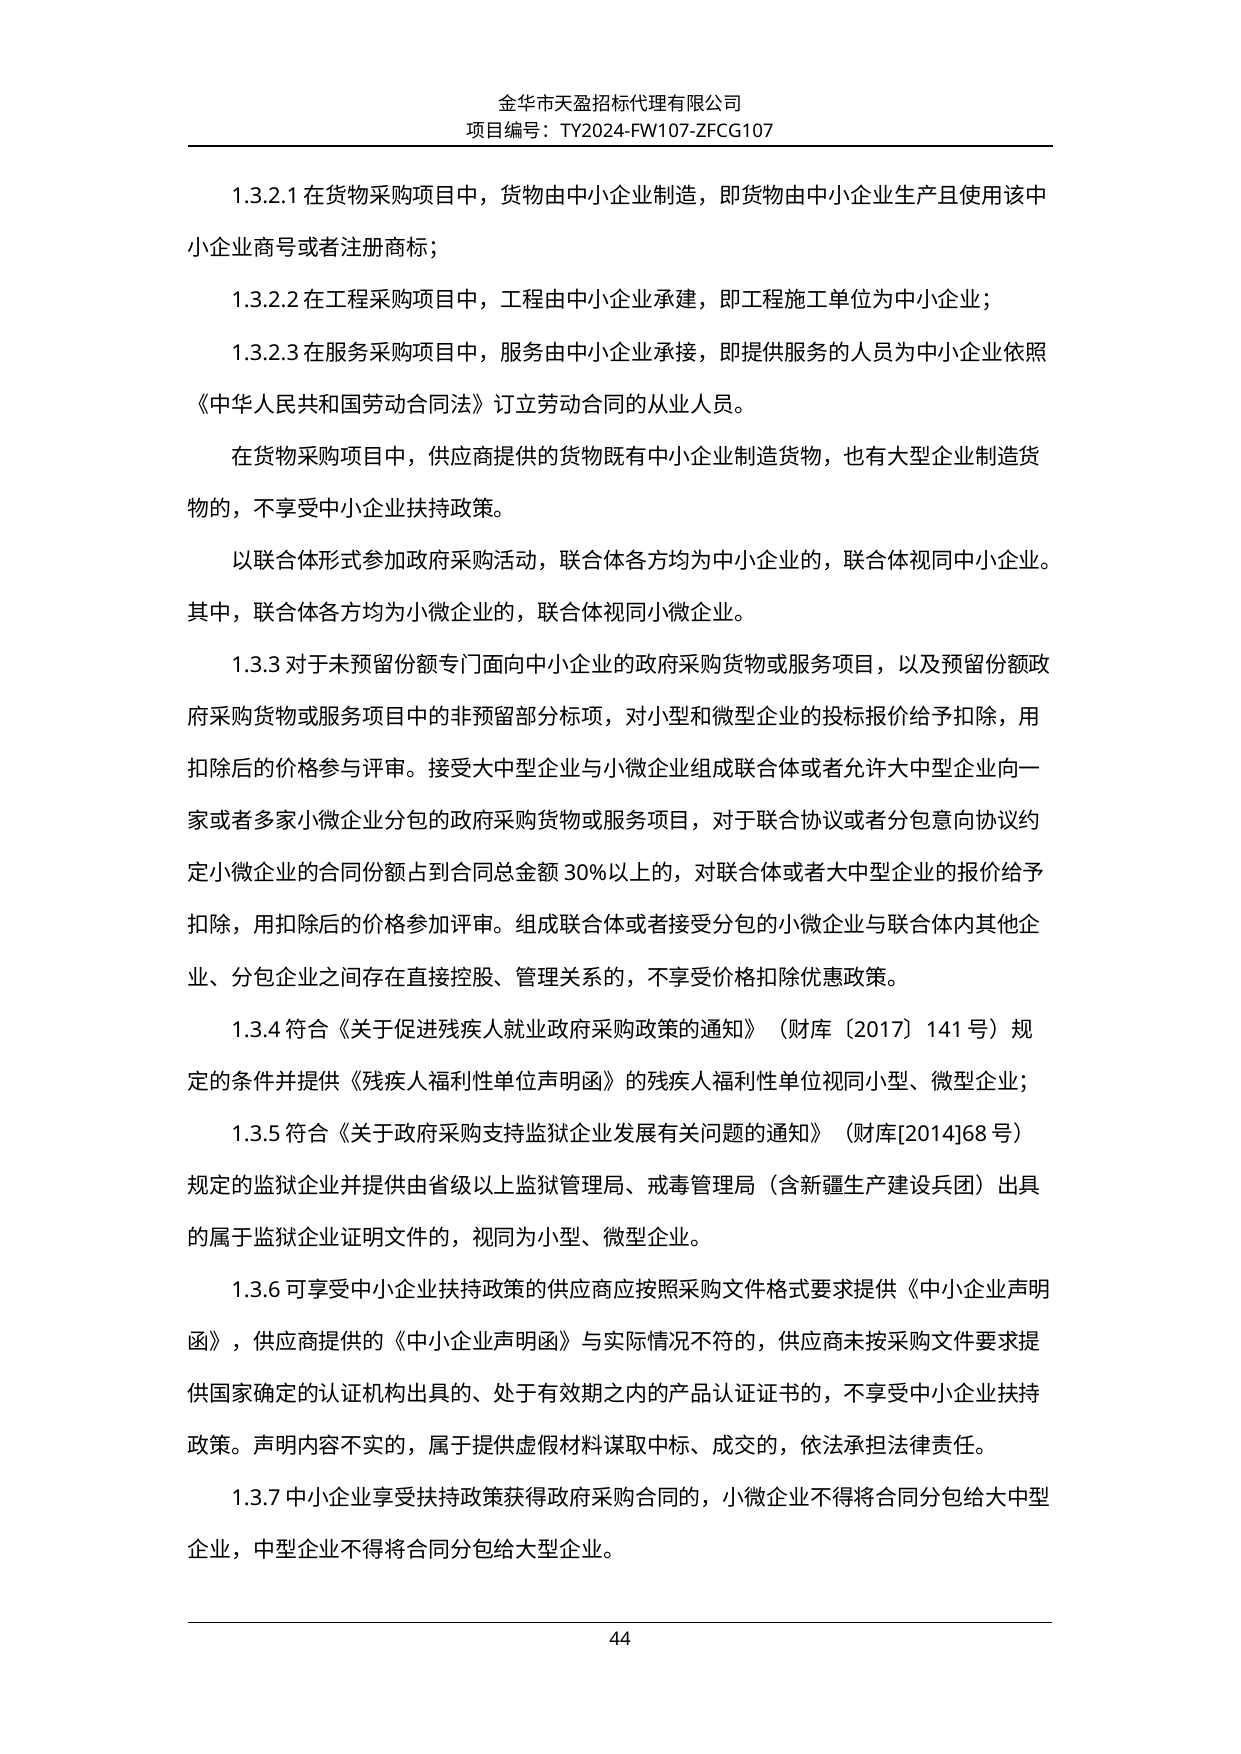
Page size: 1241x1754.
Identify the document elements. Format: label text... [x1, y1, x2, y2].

text 1.3.2.2在工程采购项目中，工程由中小企业承建，即工程施工单位为中小企业； [187, 266, 1053, 318]
text 1.3.7中小企业享受扶持政策获得政府采购合同的，小微企业不得将合同分包给大中型企业，中型企业不得将合同分包给大型企业。 [187, 1464, 1053, 1568]
text 1.3.6可享受中小企业扶持政策的供应商应按照采购文件格式要求提供《中小企业声明函》，供应商提供的《中小企业声明函》与实际情况不符的，供应商未按采购文件要求提供国家确定的认证机构出具的、处于有效期之内的产品认证证书的，不享受中小企业扶持政策。声明内容不实的，属于提供虚假材料谋取中标、成交的，依法承担法律责任。 [187, 1256, 1053, 1464]
text 1.3.4符合《关于促进残疾人就业政府采购政策的通知》（财库〔2017〕141号）规定的条件并提供《残疾人福利性单位声明函》的残疾人福利性单位视同小型、微型企业； [187, 995, 1053, 1099]
text 1.3.2.1在货物采购项目中，货物由中小企业制造，即货物由中小企业生产且使用该中小企业商号或者注册商标； [187, 162, 1053, 266]
text 以联合体形式参加政府采购活动，联合体各方均为中小企业的，联合体视同中小企业。其中，联合体各方均为小微企业的，联合体视同小微企业。 [187, 527, 1053, 631]
text 1.3.3对于未预留份额专门面向中小企业的政府采购货物或服务项目，以及预留份额政府采购货物或服务项目中的非预留部分标项，对小型和微型企业的投标报价给予扣除，用扣除后的价格参与评审。接受大中型企业与小微企业组成联合体或者允许大中型企业向一家或者多家小微企业分包的政府采购货物或服务项目，对于联合协议或者分包意向协议约定小微企业的合同份额占到合同总金额30%以上的，对联合体或者大中型企业的报价给予扣除，用扣除后的价格参加评审。组成联合体或者接受分包的小微企业与联合体内其他企业、分包企业之间存在直接控股、管理关系的，不享受价格扣除优惠政策。 [187, 631, 1053, 995]
text 1.3.2.3在服务采购项目中，服务由中小企业承接，即提供服务的人员为中小企业依照《中华人民共和国劳动合同法》订立劳动合同的从业人员。 [187, 318, 1053, 422]
text 在货物采购项目中，供应商提供的货物既有中小企业制造货物，也有大型企业制造货物的，不享受中小企业扶持政策。 [187, 422, 1053, 527]
text 1.3.5符合《关于政府采购支持监狱企业发展有关问题的通知》（财库[2014]68号）规定的监狱企业并提供由省级以上监狱管理局、戒毒管理局（含新疆生产建设兵团）出具的属于监狱企业证明文件的，视同为小型、微型企业。 [187, 1099, 1053, 1256]
